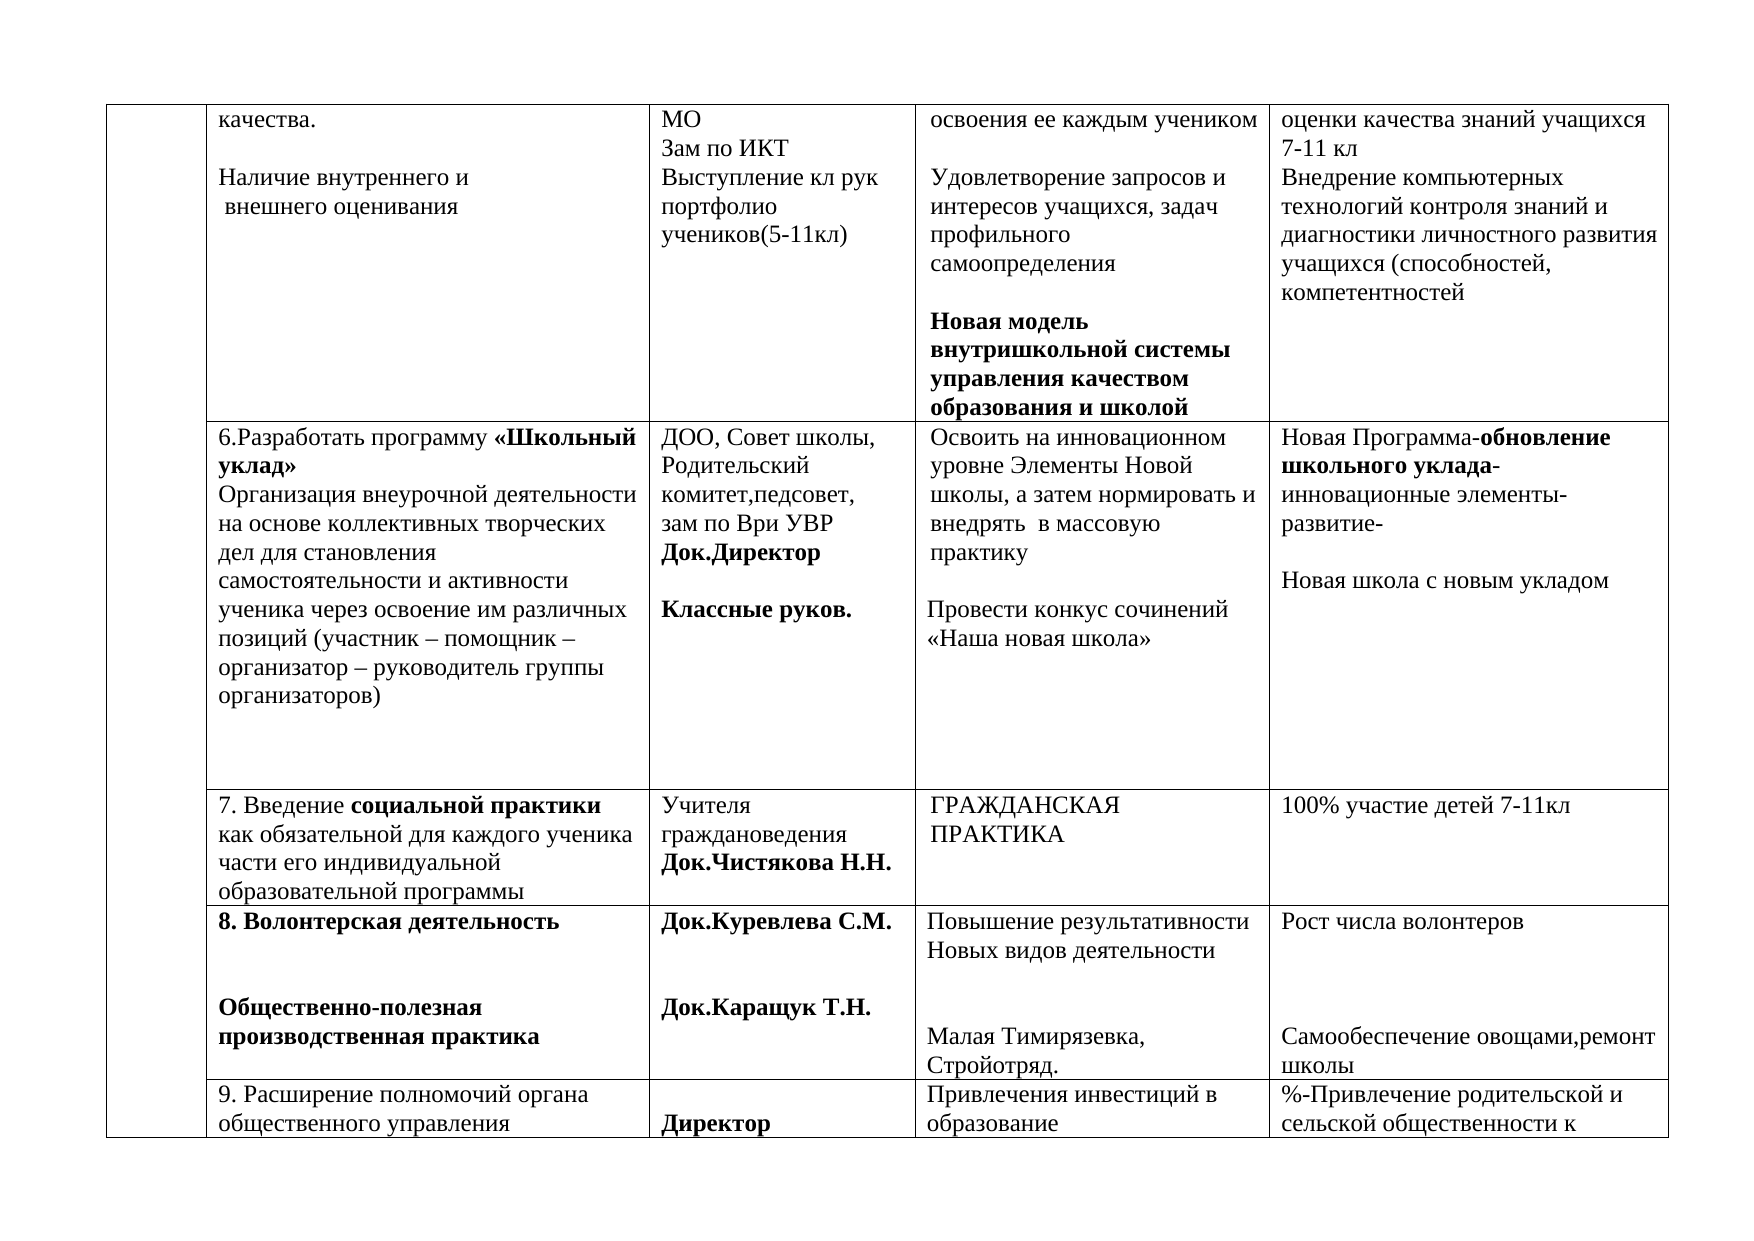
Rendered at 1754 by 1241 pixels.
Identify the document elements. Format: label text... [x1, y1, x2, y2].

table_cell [207, 1080, 649, 1137]
table_cell Док.Куревлева С.М. Док.Каращук Т.Н. [650, 906, 915, 1078]
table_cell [650, 105, 915, 421]
table_cell Рост числа волонтеров Самообеспечение овощами,ремонт школы [1270, 906, 1668, 1078]
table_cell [207, 105, 649, 421]
table_cell 100% участие детей 7-11кл [1270, 790, 1668, 905]
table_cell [916, 105, 1269, 421]
table_cell Учителя граждановедения Док.Чистякова Н.Н. [650, 790, 915, 905]
table_cell Повышение результативности Новых видов деятельности Малая Тимирязевка, Стройотряд. [916, 906, 1269, 1078]
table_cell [650, 1080, 915, 1137]
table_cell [1270, 1080, 1668, 1137]
table_cell Новая Программа-обновление школьного уклада-инновационные элементы-развитие- Новая школа с новым укладом [1270, 422, 1668, 789]
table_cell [1270, 105, 1668, 421]
table_cell ДОО, Совет школы, Родительский комитет,педсовет, зам по Ври УВР Док.Директор Классные руков. [650, 422, 915, 789]
table_cell ГРАЖДАНСКАЯ ПРАКТИКА [916, 790, 1269, 905]
table_cell Освоить на инновационном уровне Элементы Новой школы, а затем нормировать и внедрять в массовую практику Провести конкус сочинений «Наша новая школа» [916, 422, 1269, 789]
table_cell 6.Разработать программу «Школьный уклад» Организация внеурочной деятельности на основе коллективных творческих дел для становления самостоятельности и активности ученика через освоение им различных позиций (участник – помощник – организатор – руководитель группы организаторов) [207, 422, 649, 789]
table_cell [916, 1080, 1269, 1137]
table_cell 8. Волонтерская деятельность Общественно-полезная производственная практика [207, 906, 649, 1078]
table_cell 7. Введение социальной практики как обязательной для каждого ученика части его индивидуальной образовательной программы [207, 790, 649, 905]
